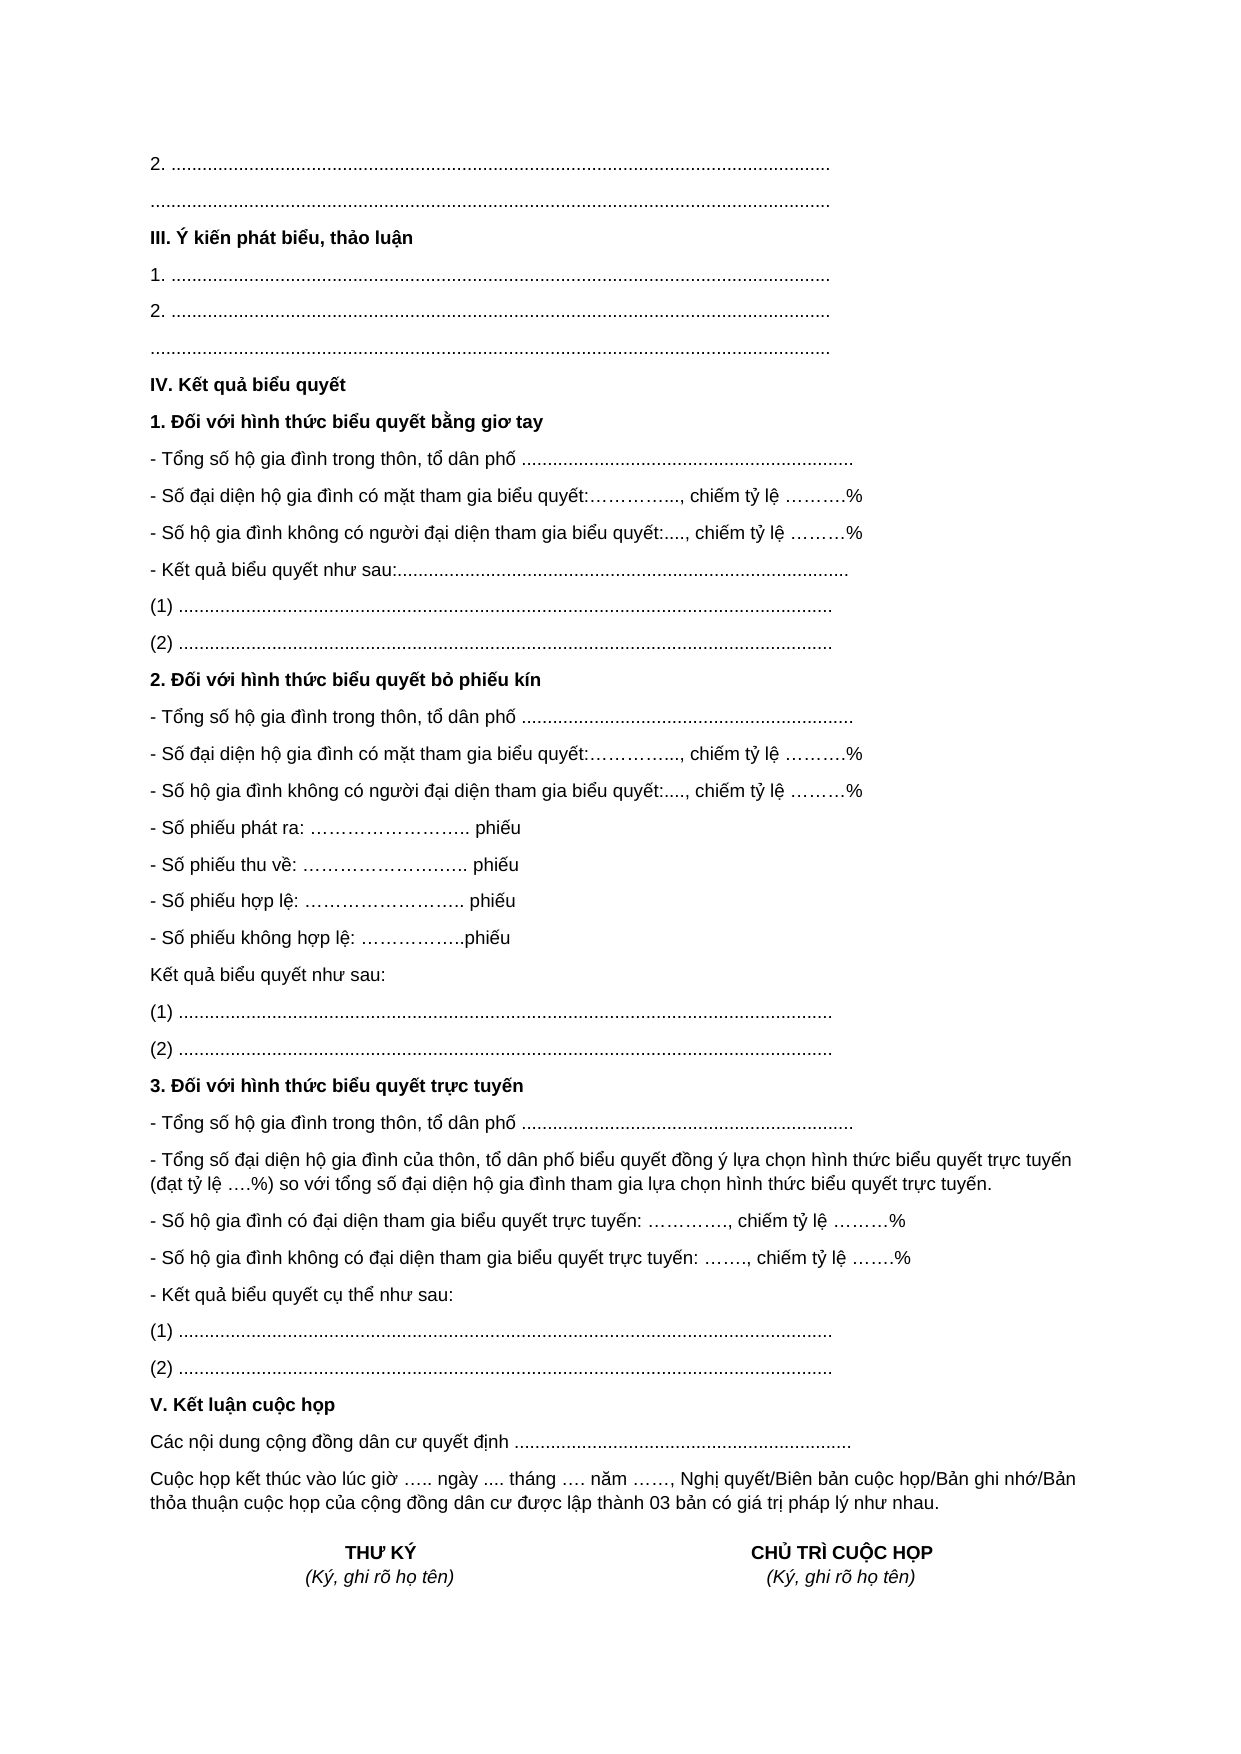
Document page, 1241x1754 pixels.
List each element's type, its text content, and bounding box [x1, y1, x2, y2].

text III. Ý kiến phát biểu, thảo luận [150, 224, 1090, 248]
text - Tổng số hộ gia đình trong thôn, tổ dân phố ................................................................ [150, 445, 1090, 469]
text - Số đại diện hộ gia đình có mặt tham gia biểu quyết:…………..., chiếm tỷ lệ ……….% [150, 740, 1090, 764]
text - Tổng số hộ gia đình trong thôn, tổ dân phố ................................................................ [150, 703, 1090, 727]
text (2) .............................................................................................................................. [150, 1354, 1090, 1379]
text 2. ............................................................................................................................... [150, 297, 1090, 322]
table_header THƯ KÝ (Ký, ghi rõ họ tên) [150, 1526, 611, 1600]
text V. Kết luận cuộc họp [150, 1391, 1090, 1416]
text - Số hộ gia đình không có người đại diện tham gia biểu quyết:...., chiếm tỷ lệ ………% [150, 519, 1090, 543]
text 3. Đối với hình thức biểu quyết trực tuyến [150, 1072, 1090, 1096]
text - Số hộ gia đình không có người đại diện tham gia biểu quyết:...., chiếm tỷ lệ ………% [150, 777, 1090, 801]
text Các nội dung cộng đồng dân cư quyết định ................................................................. [150, 1428, 1090, 1452]
text - Số phiếu hợp lệ: …………………….. phiếu [150, 887, 1090, 912]
text - Tổng số hộ gia đình trong thôn, tổ dân phố ................................................................ [150, 1109, 1090, 1133]
text - Số phiếu thu về: ………………….….. phiếu [150, 851, 1090, 875]
text - Kết quả biểu quyết như sau:....................................................................................... [150, 556, 1090, 580]
text ................................................................................................................................... [150, 334, 1090, 359]
text - Số phiếu không hợp lệ: ……………..phiếu [150, 924, 1090, 949]
text 2. Đối với hình thức biểu quyết bỏ phiếu kín [150, 666, 1090, 691]
text (2) .............................................................................................................................. [150, 1035, 1090, 1059]
text - Kết quả biểu quyết cụ thể như sau: [150, 1281, 1090, 1305]
text 1. Đối với hình thức biểu quyết bằng giơ tay [150, 408, 1090, 432]
text (1) .............................................................................................................................. [150, 998, 1090, 1022]
text 1. ............................................................................................................................... [150, 261, 1090, 285]
text Kết quả biểu quyết như sau: [150, 961, 1090, 986]
table_header CHỦ TRÌ CUỘC HỌP (Ký, ghi rõ họ tên) [611, 1526, 1072, 1600]
text - Số phiếu phát ra: …………………….. phiếu [150, 814, 1090, 838]
text - Số đại diện hộ gia đình có mặt tham gia biểu quyết:…………..., chiếm tỷ lệ ……….% [150, 482, 1090, 506]
text IV. Kết quả biểu quyết [150, 371, 1090, 396]
text - Tổng số đại diện hộ gia đình của thôn, tổ dân phố biểu quyết đồng ý lựa chọn hình thức biểu quyết trực tuyến (đạt tỷ lệ ….%) so với tổng số đại diện hộ gia đình tham gia lựa chọn hình thức biểu quyết trực tuyến. [150, 1146, 1090, 1194]
text (2) .............................................................................................................................. [150, 629, 1090, 654]
text 2. ............................................................................................................................... [150, 150, 1090, 174]
text (1) .............................................................................................................................. [150, 592, 1090, 617]
text - Số hộ gia đình có đại diện tham gia biểu quyết trực tuyến: …………., chiếm tỷ lệ ………% [150, 1207, 1090, 1231]
text ................................................................................................................................... [150, 187, 1090, 211]
text - Số hộ gia đình không có đại diện tham gia biểu quyết trực tuyến: ……., chiếm tỷ lệ …….% [150, 1244, 1090, 1268]
text Cuộc họp kết thúc vào lúc giờ ….. ngày .... tháng …. năm ……, Nghị quyết/Biên bản cuộc họp/Bản ghi nhớ/Bản thỏa thuận cuộc họp của cộng đồng dân cư được lập thành 03 bản có giá trị pháp lý như nhau. [150, 1465, 1090, 1514]
text (1) .............................................................................................................................. [150, 1317, 1090, 1342]
